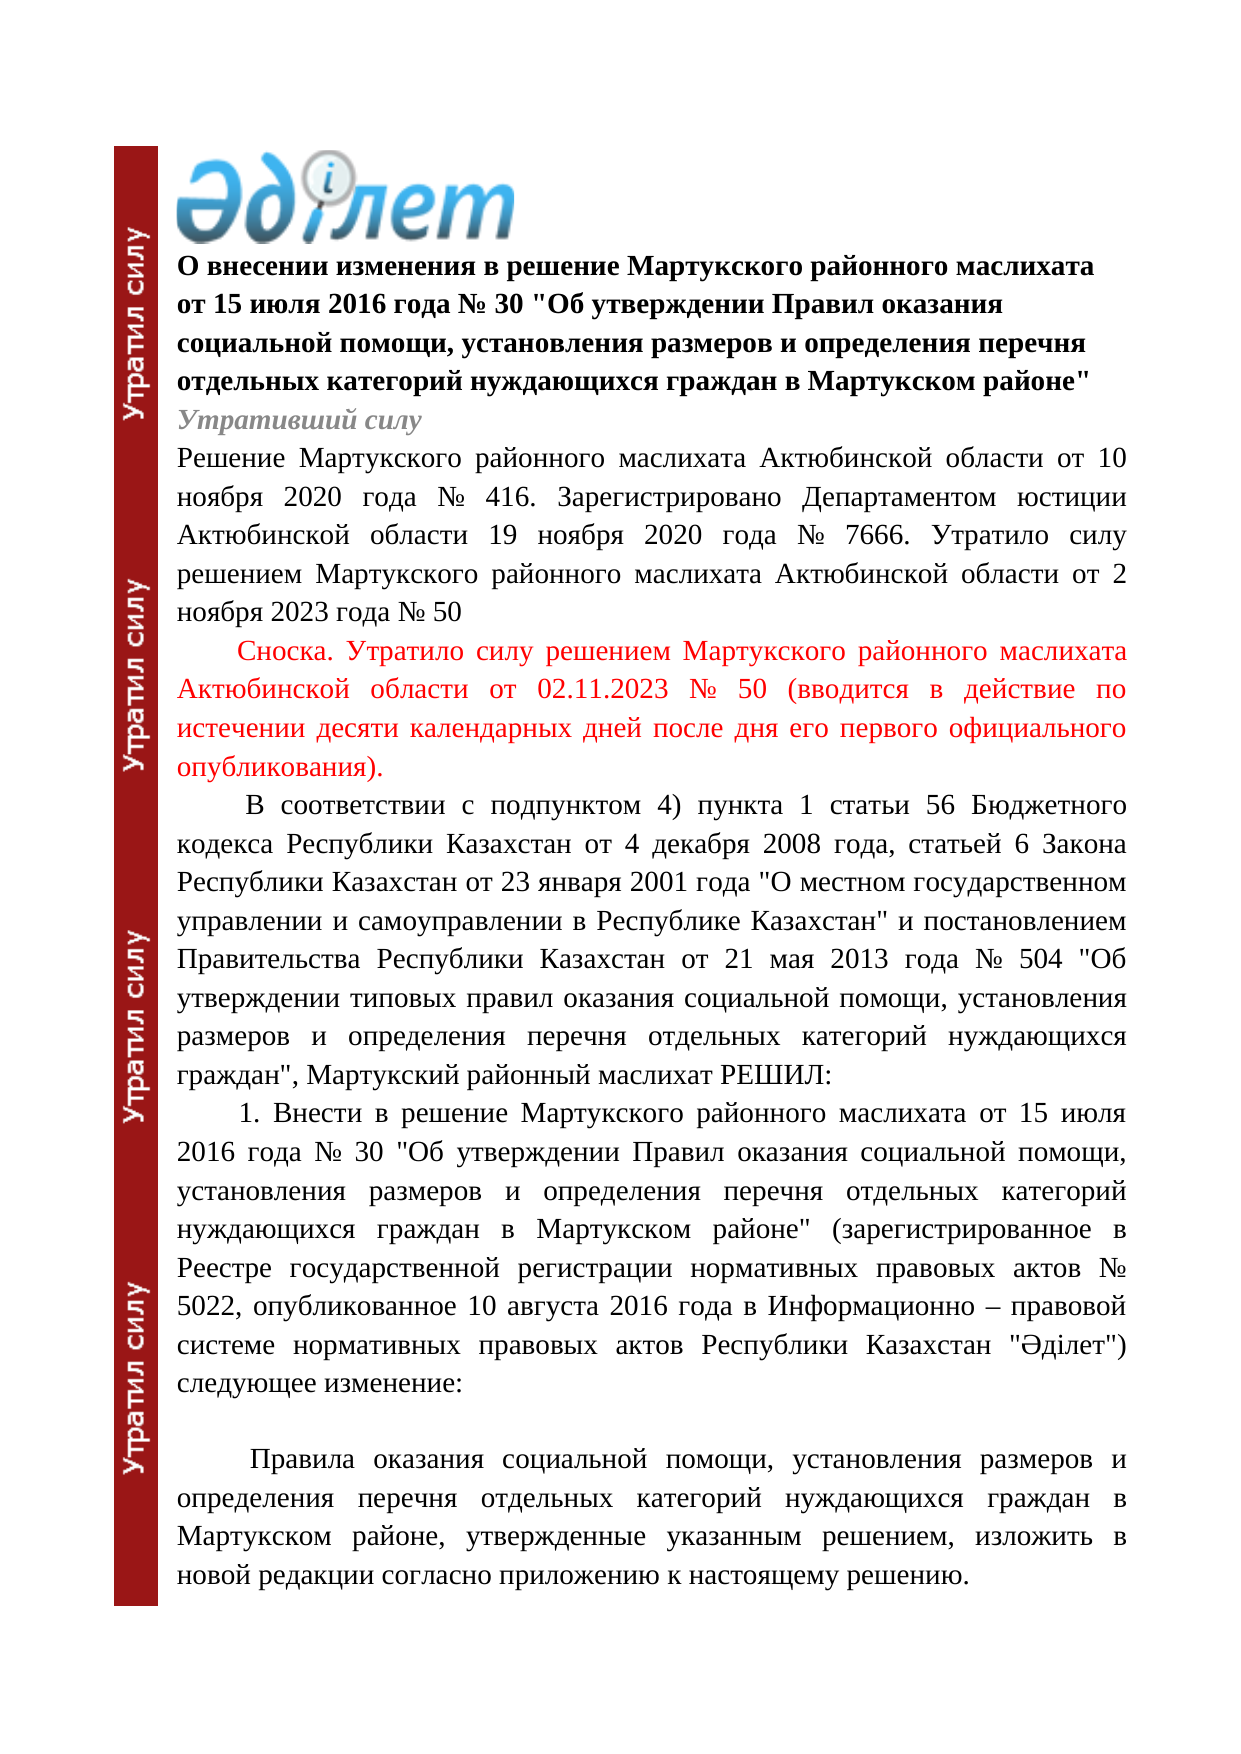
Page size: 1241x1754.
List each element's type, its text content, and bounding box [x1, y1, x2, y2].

picture [114, 782, 158, 787]
picture [176, 150, 515, 244]
text О внесении изменения в решение Мартукского районного маслихата от 15 июля 2016 года № 30 "Об утверждении Правил оказания социальной помощи, установления размеров и определения перечня отдельных категорий нуждающихся граждан в Мартукском районе" [112, 248, 1128, 397]
text Сноска. Утратило силу решением Мартукского районного маслихата Актюбинской области от 02.11.2023 № 50 (вводится в действие по истечении десяти календарных дней после дня его первого официального опубликования). [112, 633, 1128, 782]
picture [114, 1091, 158, 1096]
picture [114, 146, 158, 248]
text В соответствии c подпунктом 4) пункта 1 статьи 56 Бюджетного кодекса Республики Казахстан от 4 декабря 2008 года, статьей 6 Закона Республики Казахстан от 23 января 2001 года "О местном государственном управлении и самоуправлении в Республике Казахстан" и постановлением Правительства Республики Казахстан от 21 мая 2013 года № 504 "Об утверждении типовых правил оказания социальной помощи, установления размеров и определения перечня отдельных категорий нуждающихся граждан", Мартукский районный маслихат РЕШИЛ: [112, 787, 1128, 1091]
picture [114, 1399, 158, 1441]
text Правила оказания социальной помощи, установления размеров и определения перечня отдельных категорий нуждающихся граждан в Мартукском районе, утвержденные указанным решением, изложить в новой редакции согласно приложению к настоящему решению. [112, 1441, 1128, 1590]
picture [114, 628, 158, 633]
text Решение Мартукского районного маслихата Актюбинской области от 10 ноября 2020 года № 416. Зарегистрировано Департаментом юстиции Актюбинской области 19 ноября 2020 года № 7666. Утратило силу решением Мартукского районного маслихата Актюбинской области от 2 ноября 2023 года № 50 [112, 440, 1128, 628]
picture [114, 1590, 158, 1606]
text 1. Внести в решение Мартукского районного маслихата от 15 июля 2016 года № 30 "Об утверждении Правил оказания социальной помощи, установления размеров и определения перечня отдельных категорий нуждающихся граждан в Мартукском районе" (зарегистрированное в Реестре государственной регистрации нормативных правовых актов № 5022, опубликованное 10 августа 2016 года в Информационно – правовой системе нормативных правовых актов Республики Казахстан "Әділет") следующее изменение: [112, 1096, 1128, 1399]
text Утративший силу [112, 402, 1128, 435]
picture [114, 397, 158, 402]
picture [114, 435, 158, 440]
